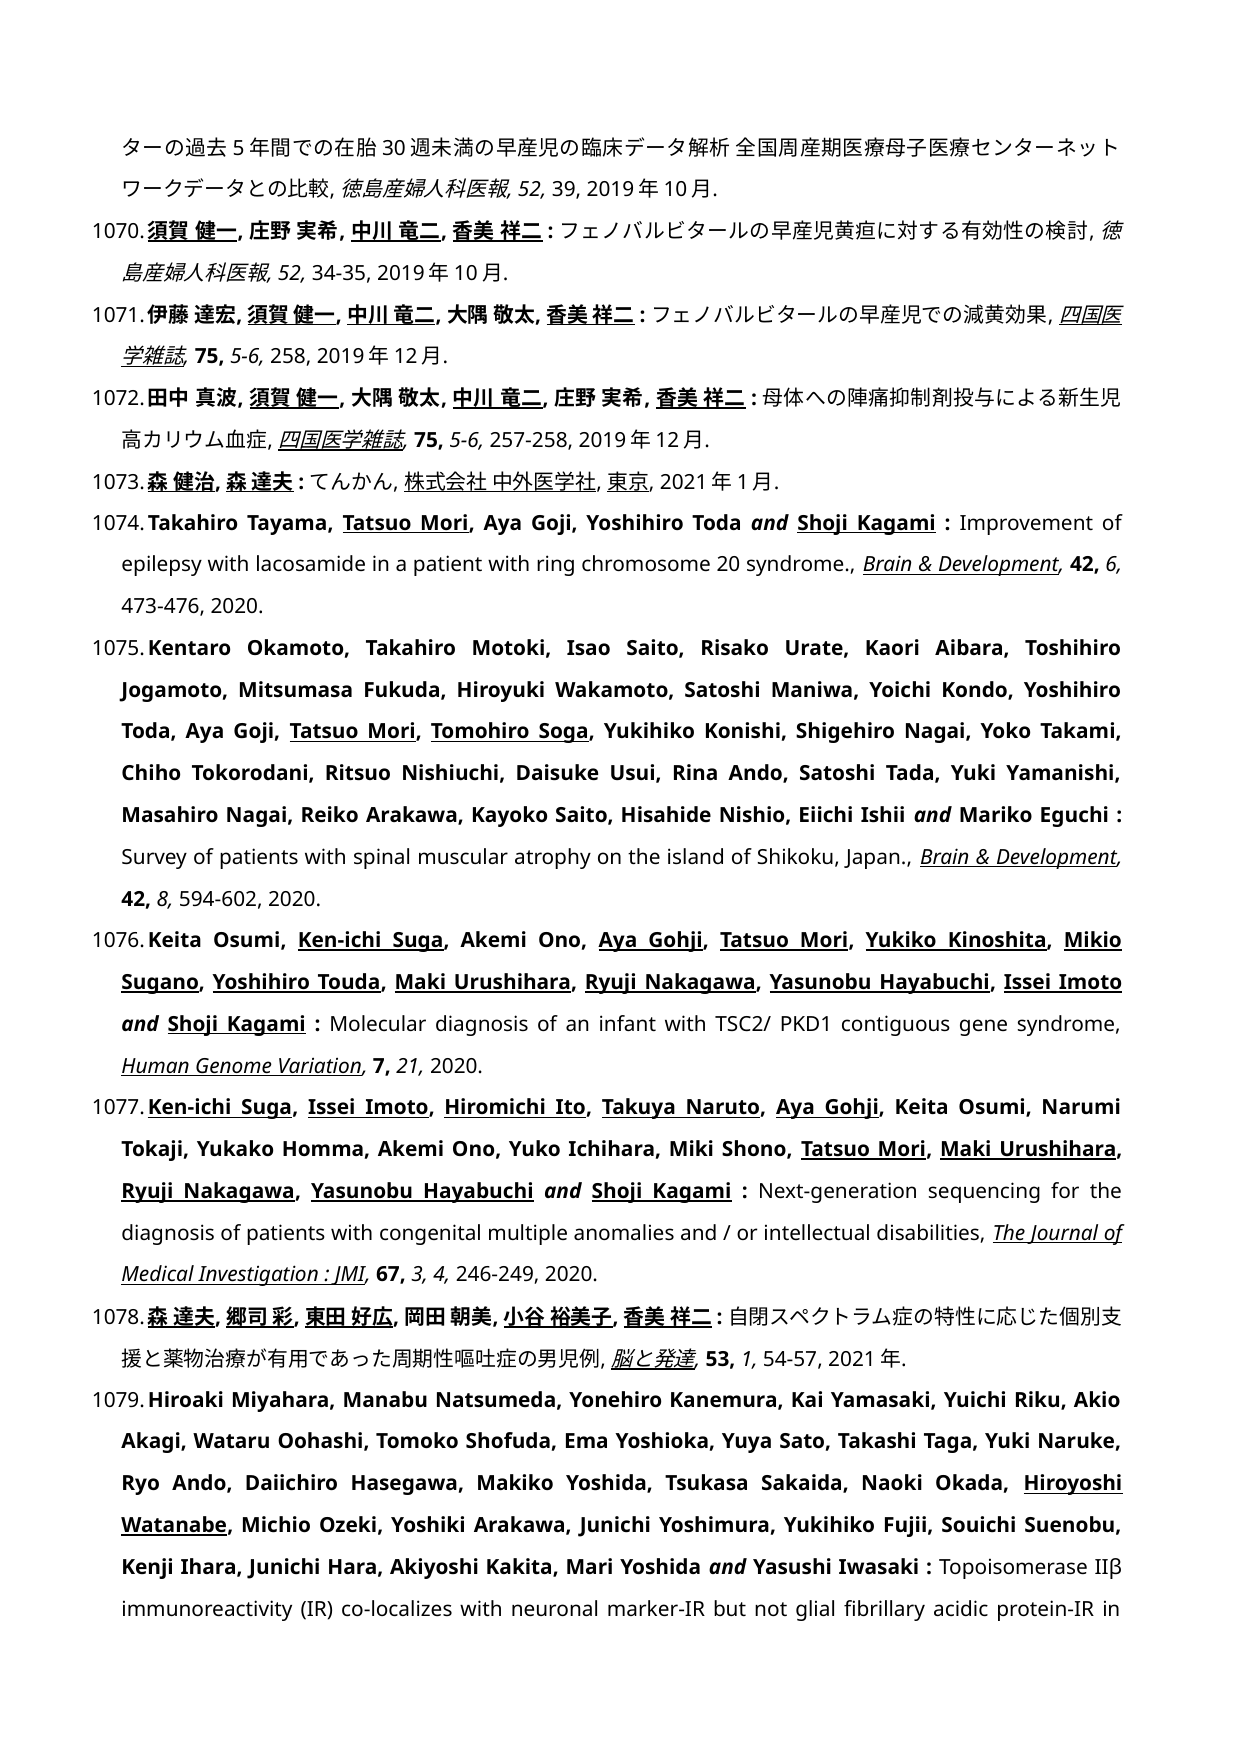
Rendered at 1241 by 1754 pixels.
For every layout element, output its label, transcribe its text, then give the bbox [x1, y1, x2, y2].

list Keita Osumi, Ken-ichi Suga, Akemi Ono, Aya Gohji, Tatsuo Mori, Yukiko Kinoshita, Mikio Sugano, Yoshihiro Touda, Maki Urushihara, Ryuji Nakagawa, Yasunobu Hayabuchi, Issei Imoto and Shoji Kagami : Molecular diagnosis of an infant with TSC2/ PKD1 contiguous gene syndrome, Human Genome Variation, 7, 21, 2020. [92, 919, 1122, 1086]
list 森 健治, 森 達夫 : てんかん, 株式会社 中外医学社, 東京, 2021年1月. [92, 459, 1122, 501]
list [92, 1378, 1122, 1629]
list Ken-ichi Suga, Issei Imoto, Hiromichi Ito, Takuya Naruto, Aya Gohji, Keita Osumi, Narumi Tokaji, Yukako Homma, Akemi Ono, Yuko Ichihara, Miki Shono, Tatsuo Mori, Maki Urushihara, Ryuji Nakagawa, Yasunobu Hayabuchi and Shoji Kagami : Next-generation sequencing for the diagnosis of patients with congenital multiple anomalies and / or intellectual disabilities, The Journal of Medical Investigation : JMI, 67, 3, 4, 246-249, 2020. [92, 1086, 1122, 1295]
list 伊藤 達宏, 須賀 健一, 中川 竜二, 大隅 敬太, 香美 祥二 : フェノバルビタールの早産児での減黄効果, 四国医学雑誌, 75, 5-6, 258, 2019年12月. [92, 292, 1122, 376]
list Takahiro Tayama, Tatsuo Mori, Aya Goji, Yoshihiro Toda and Shoji Kagami : Improvement of epilepsy with lacosamide in a patient with ring chromosome 20 syndrome., Brain & Development, 42, 6, 473-476, 2020. [92, 501, 1122, 626]
list 田中 真波, 須賀 健一, 大隅 敬太, 中川 竜二, 庄野 実希, 香美 祥二 : 母体への陣痛抑制剤投与による新生児高カリウム血症, 四国医学雑誌, 75, 5-6, 257-258, 2019年12月. [92, 376, 1122, 459]
list Kentaro Okamoto, Takahiro Motoki, Isao Saito, Risako Urate, Kaori Aibara, Toshihiro Jogamoto, Mitsumasa Fukuda, Hiroyuki Wakamoto, Satoshi Maniwa, Yoichi Kondo, Yoshihiro Toda, Aya Goji, Tatsuo Mori, Tomohiro Soga, Yukihiko Konishi, Shigehiro Nagai, Yoko Takami, Chiho Tokorodani, Ritsuo Nishiuchi, Daisuke Usui, Rina Ando, Satoshi Tada, Yuki Yamanishi, Masahiro Nagai, Reiko Arakawa, Kayoko Saito, Hisahide Nishio, Eiichi Ishii and Mariko Eguchi : Survey of patients with spinal muscular atrophy on the island of Shikoku, Japan., Brain & Development, 42, 8, 594-602, 2020. [92, 626, 1122, 919]
list 森 達夫, 郷司 彩, 東田 好広, 岡田 朝美, 小谷 裕美子, 香美 祥二 : 自閉スペクトラム症の特性に応じた個別支援と薬物治療が有用であった周期性嘔吐症の男児例, 脳と発達, 53, 1, 54-57, 2021年. [92, 1295, 1122, 1378]
list 須賀 健一, 庄野 実希, 中川 竜二, 香美 祥二 : フェノバルビタールの早産児黄疸に対する有効性の検討, 徳島産婦人科医報, 52, 34-35, 2019年10月. [92, 209, 1122, 292]
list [92, 125, 1122, 209]
